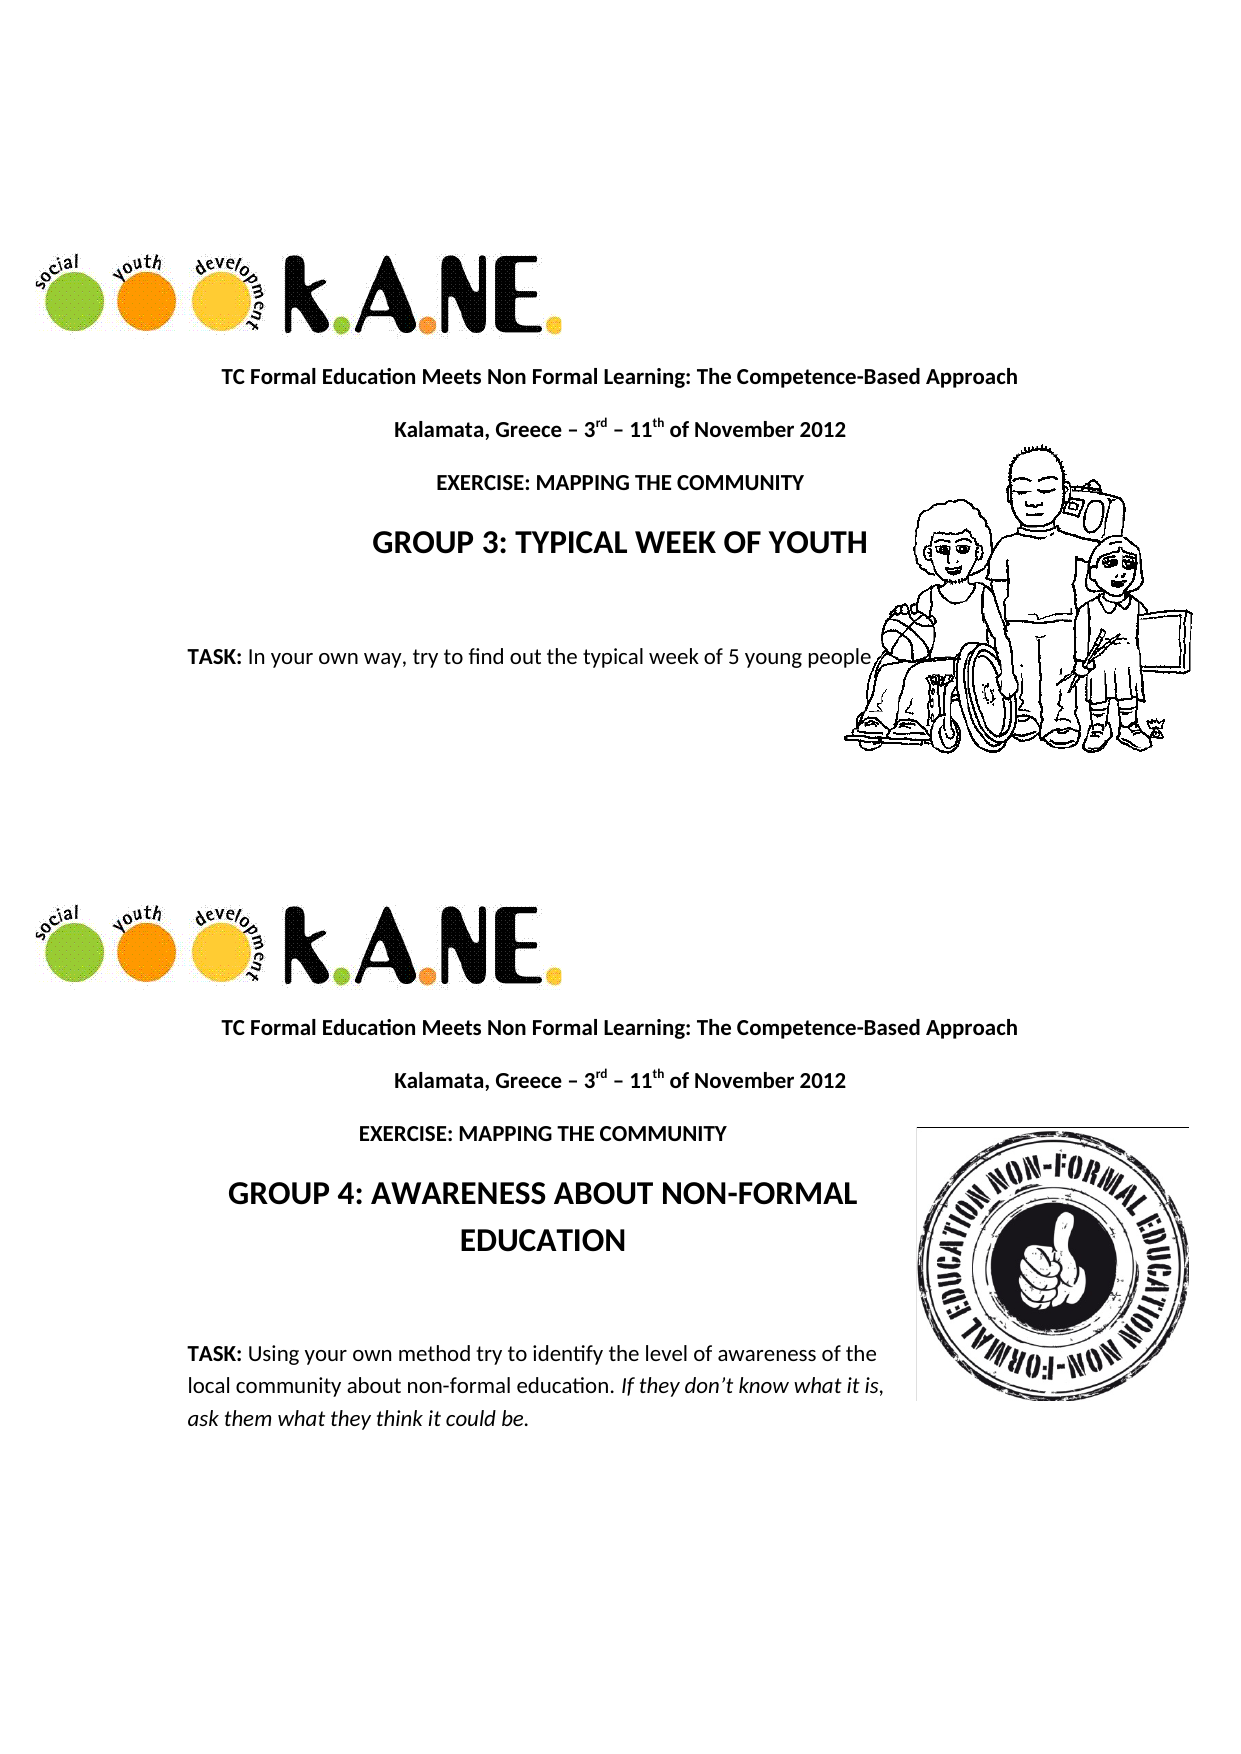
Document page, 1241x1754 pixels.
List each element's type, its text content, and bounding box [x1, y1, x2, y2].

picture [916, 1127, 1189, 1399]
text Kalamata, Greece – 3rd – 11th of November 2012 [187, 415, 1053, 443]
text TC Formal Education Meets Non Formal Learning: The Competence-Based Approach [187, 1013, 1053, 1041]
text GROUP 3: TYPICAL WEEK OF YOUTH [187, 521, 1053, 562]
picture [35, 904, 562, 990]
text TASK: Using your own method try to identify the level of awareness of the local community about non-formal education. If they don’t know what it is, ask them what they think it could be. [187, 1339, 1053, 1432]
text EXERCISE: MAPPING THE COMMUNITY [187, 1119, 1053, 1147]
text GROUP 4: AWARENESS ABOUT NON-FORMAL EDUCATION [187, 1172, 916, 1259]
text TC Formal Education Meets Non Formal Learning: The Competence-Based Approach [187, 362, 1053, 390]
text Kalamata, Greece – 3rd – 11th of November 2012 [187, 1066, 1053, 1094]
text TASK: In your own way, try to find out the typical week of 5 young people [187, 642, 1053, 670]
picture [35, 253, 562, 339]
picture [830, 418, 1208, 766]
text EXERCISE: MAPPING THE COMMUNITY [187, 468, 1053, 496]
